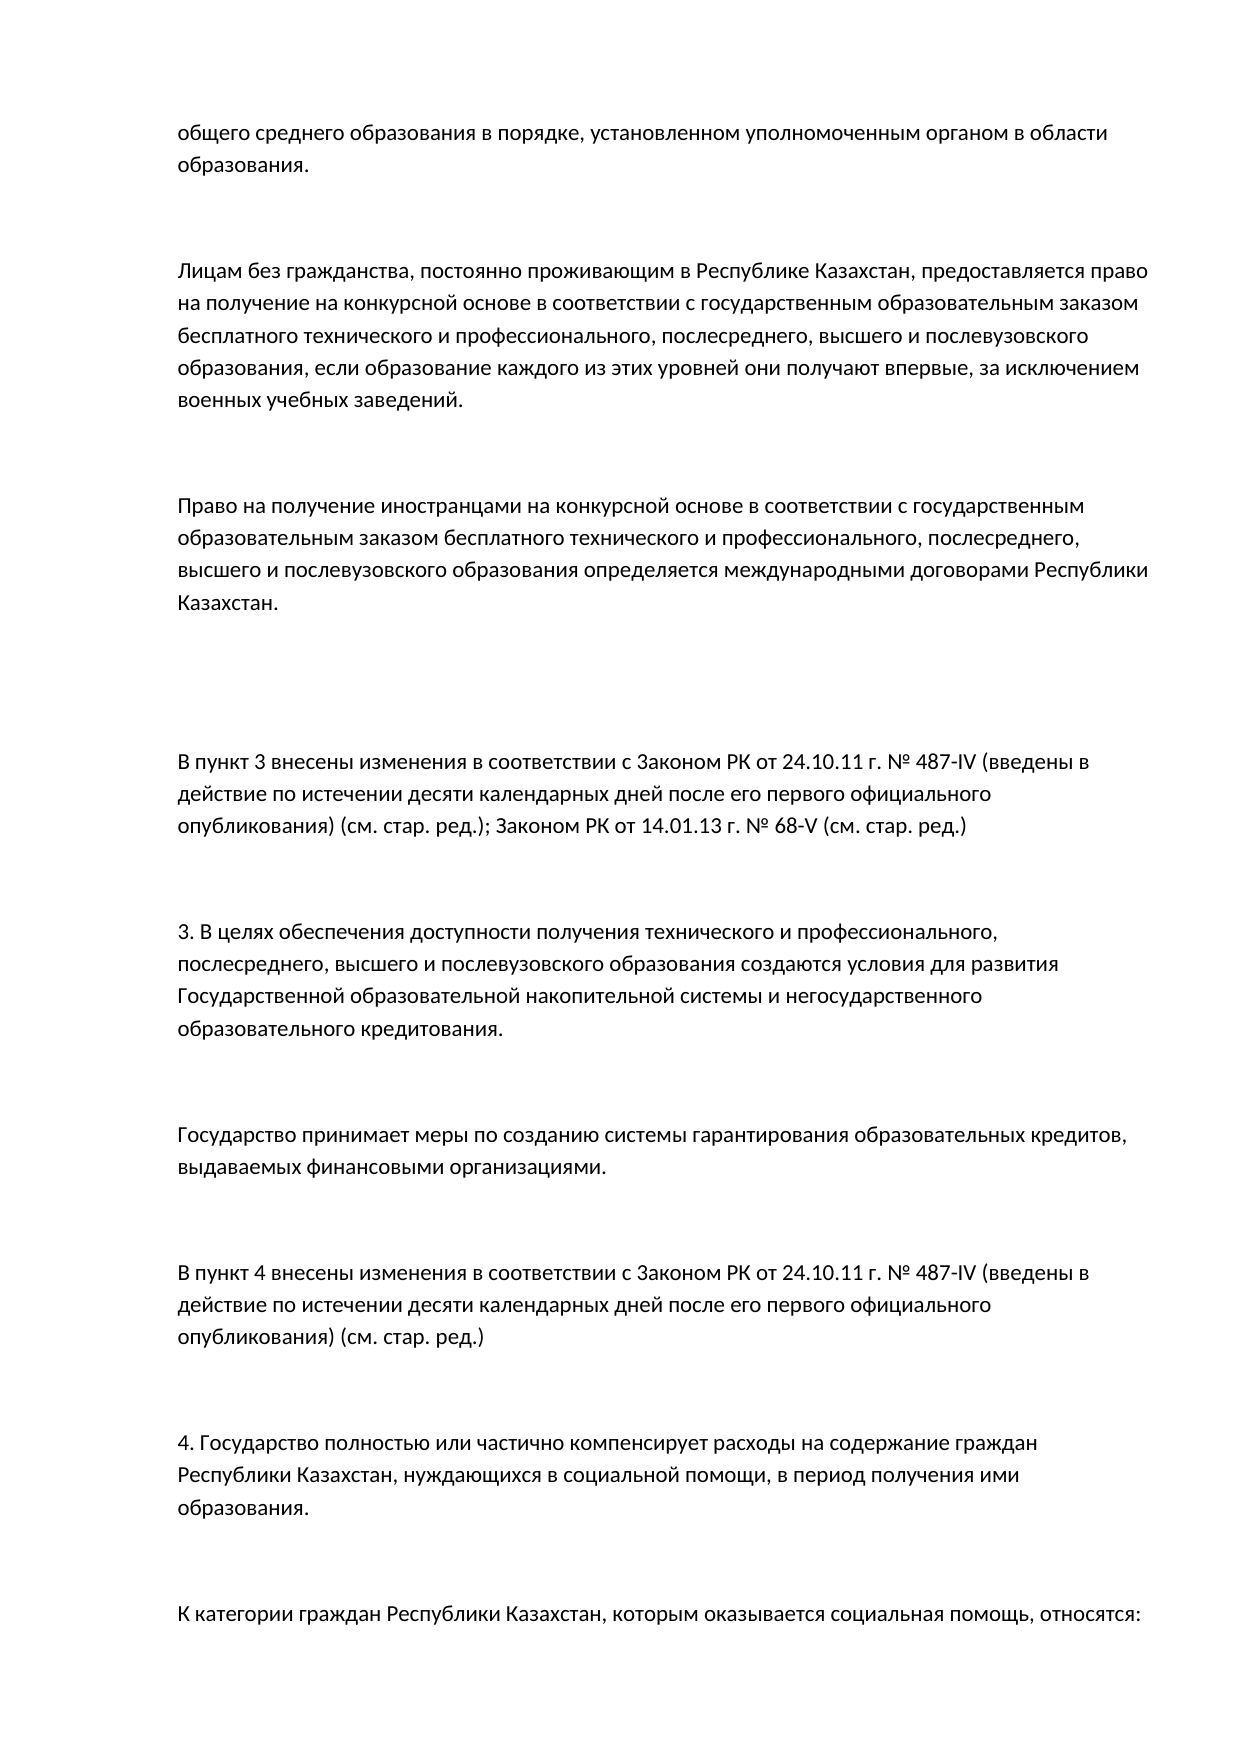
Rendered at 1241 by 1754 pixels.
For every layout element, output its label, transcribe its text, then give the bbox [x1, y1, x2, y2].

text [177, 118, 1152, 178]
text Право на получение иностранцами на конкурсной основе в соответствии с государственным образовательным заказом бесплатного технического и профессионального, послесреднего, высшего и послевузовского образования определяется международными договорами Республики Казахстан. [177, 491, 1152, 616]
text 3. В целях обеспечения доступности получения технического и профессионального, послесреднего, высшего и послевузовского образования создаются условия для развития Государственной образовательной накопительной системы и негосударственного образовательного кредитования. [177, 917, 1152, 1042]
text К категории граждан Республики Казахстан, которым оказывается социальная помощь, относятся: [177, 1599, 1152, 1627]
text Государство принимает меры по созданию системы гарантирования образовательных кредитов, выдаваемых финансовыми организациями. [177, 1120, 1152, 1180]
text 4. Государство полностью или частично компенсирует расходы на содержание граждан Республики Казахстан, нуждающихся в социальной помощи, в период получения ими образования. [177, 1428, 1152, 1521]
text В пункт 3 внесены изменения в соответствии с 3аконом РК от 24.10.11 г. № 487-IV (введены в действие по истечении десяти календарных дней после его первого официального опубликования) (см. стар. ред.); Законом РК от 14.01.13 г. № 68-V (см. стар. ред.) [177, 747, 1152, 839]
text Лицам без гражданства, постоянно проживающим в Республике Казахстан, предоставляется право на получение на конкурсной основе в соответствии с государственным образовательным заказом бесплатного технического и профессионального, послесреднего, высшего и послевузовского образования, если образование каждого из этих уровней они получают впервые, за исключением военных учебных заведений. [177, 256, 1152, 413]
text В пункт 4 внесены изменения в соответствии с 3аконом РК от 24.10.11 г. № 487-IV (введены в действие по истечении десяти календарных дней после его первого официального опубликования) (см. стар. ред.) [177, 1258, 1152, 1350]
